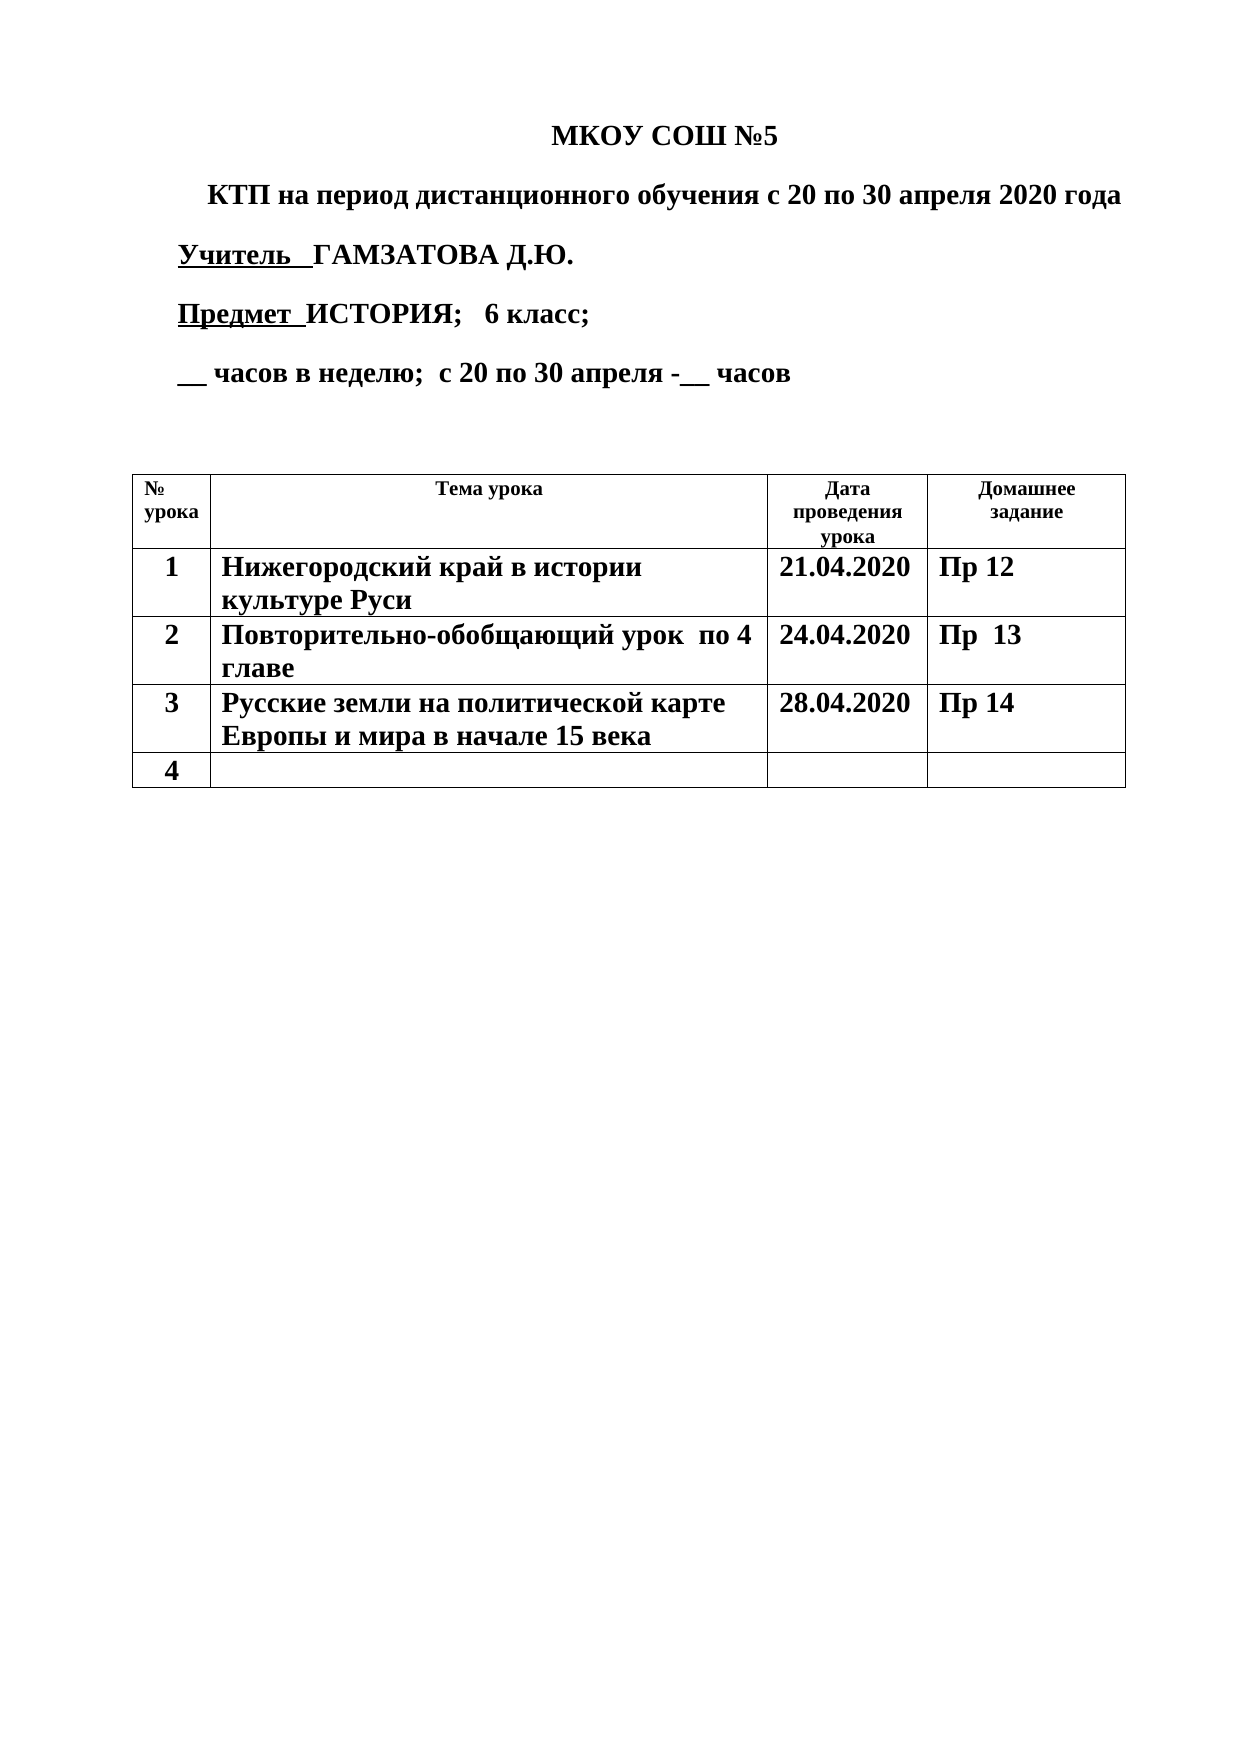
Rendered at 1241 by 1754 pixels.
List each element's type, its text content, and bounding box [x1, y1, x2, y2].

table_cell 28.04.2020 [768, 685, 927, 752]
text Учитель ГАМЗАТОВА Д.Ю. [177, 237, 1152, 270]
table_cell Пр 13 [928, 617, 1125, 684]
table_cell 1 [133, 549, 210, 616]
text Предмет ИСТОРИЯ; 6 класс; [177, 296, 1152, 330]
table_header Тема урока [211, 475, 767, 548]
table_cell 2 [133, 617, 210, 684]
table_cell 4 [133, 753, 210, 787]
table_header Дата проведения урока [768, 475, 927, 548]
table_cell [768, 753, 927, 787]
table_cell Нижегородский край в истории культуре Руси [211, 549, 767, 616]
table_cell 3 [133, 685, 210, 752]
table_header № урока [133, 475, 210, 548]
text КТП на период дистанционного обучения с 20 по 30 апреля 2020 года [177, 177, 1152, 211]
table_cell Пр 12 [928, 549, 1125, 616]
table_cell Пр 14 [928, 685, 1125, 752]
text __ часов в неделю; с 20 по 30 апреля -__ часов [177, 356, 1152, 389]
table_cell Русские земли на политической карте Европы и мира в начале 15 века [211, 685, 767, 752]
table_cell Повторительно-обобщающий урок по 4 главе [211, 617, 767, 684]
table_cell 24.04.2020 [768, 617, 927, 684]
table_cell 21.04.2020 [768, 549, 927, 616]
table_cell [928, 753, 1125, 787]
table_header Домашнее задание [928, 475, 1125, 548]
text МКОУ СОШ №5 [177, 118, 1152, 152]
table_cell [211, 753, 767, 787]
